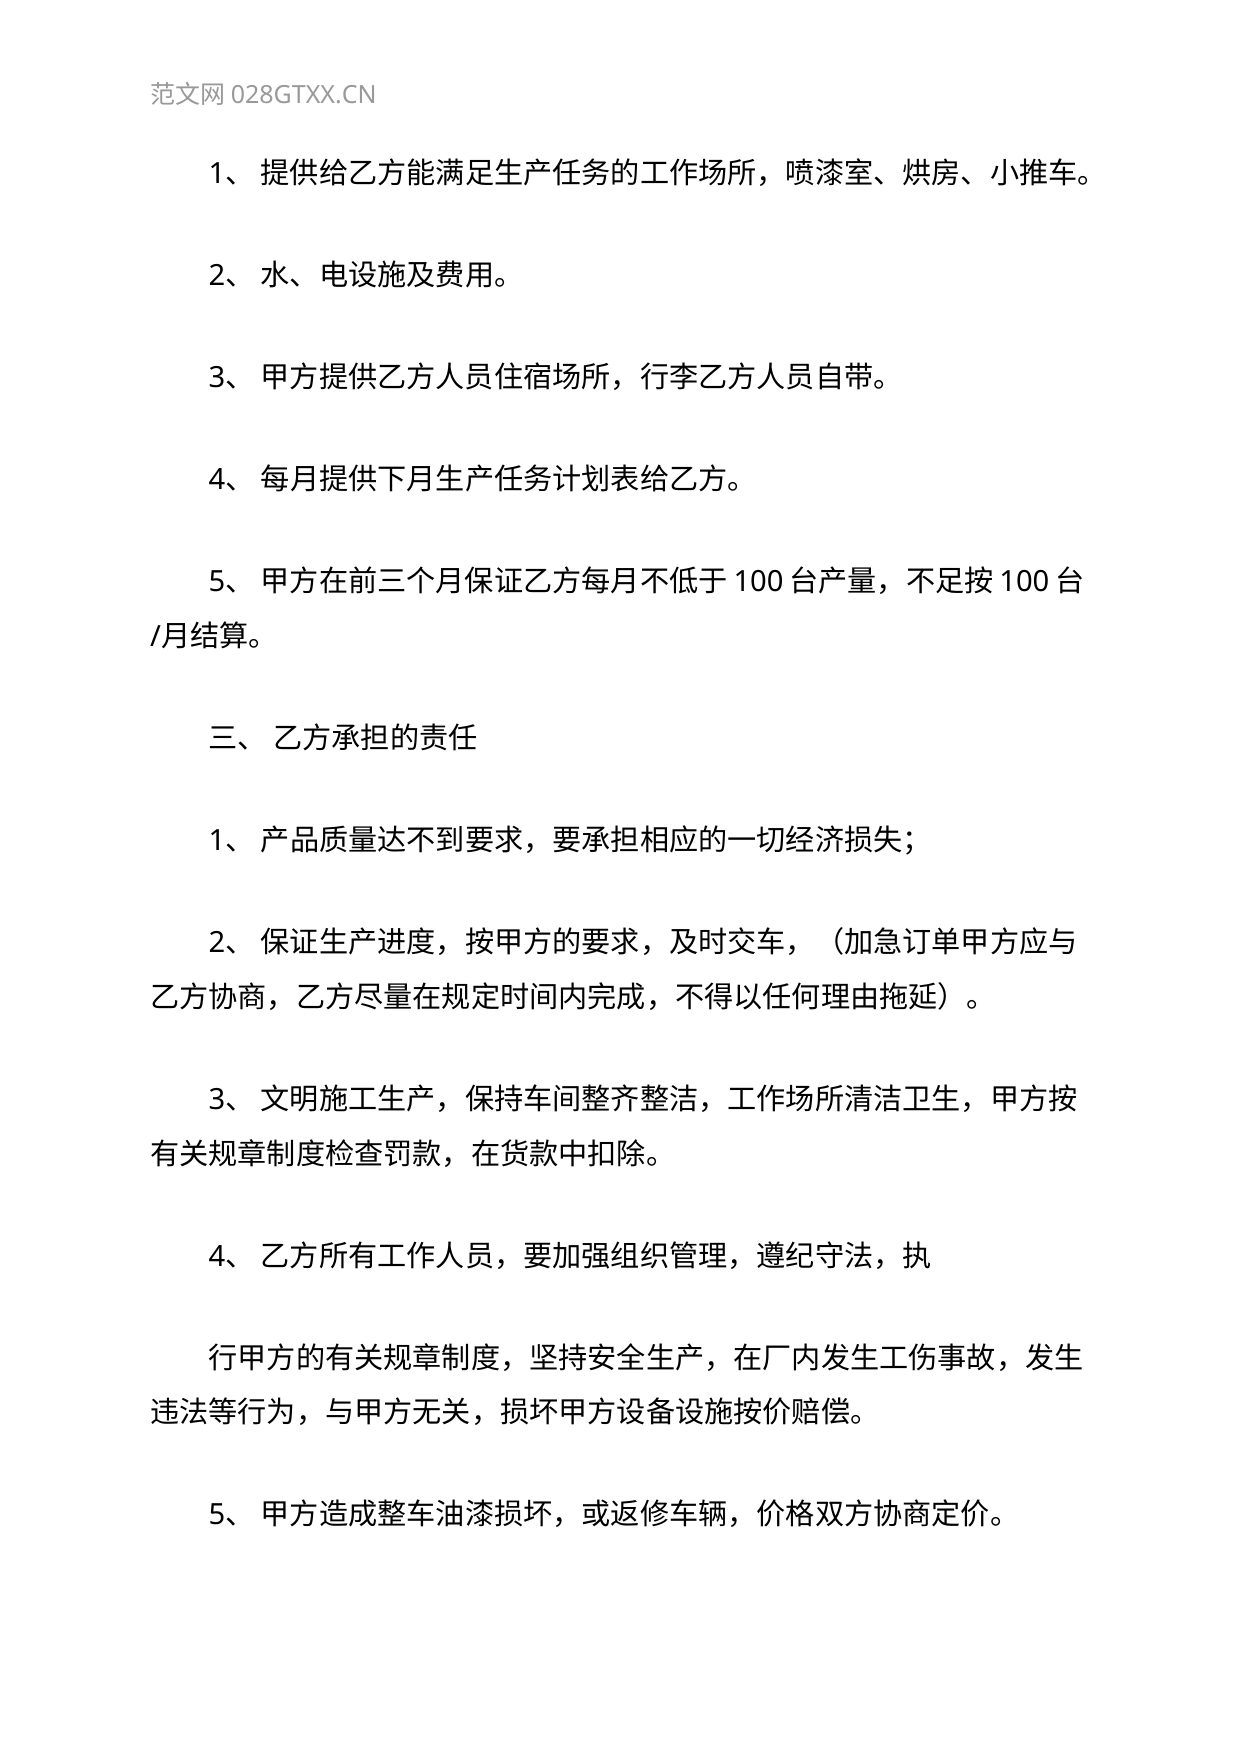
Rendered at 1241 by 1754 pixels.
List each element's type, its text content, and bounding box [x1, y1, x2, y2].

text 5、 甲方造成整车油漆损坏，或返修车辆，价格双方协商定价。 [150, 1491, 1090, 1533]
text 2、 水、电设施及费用。 [150, 252, 1090, 294]
text 行甲方的有关规章制度，坚持安全生产，在厂内发生工伤事故，发生违法等行为，与甲方无关，损坏甲方设备设施按价赔偿。 [150, 1334, 1090, 1431]
text 2、 保证生产进度，按甲方的要求，及时交车，（加急订单甲方应与乙方协商，乙方尽量在规定时间内完成，不得以任何理由拖延）。 [150, 919, 1090, 1016]
text 三、 乙方承担的责任 [150, 715, 1090, 757]
text 4、 乙方所有工作人员，要加强组织管理，遵纪守法，执 [150, 1232, 1090, 1274]
text 1、 产品质量达不到要求，要承担相应的一切经济损失； [150, 817, 1090, 859]
text 3、 文明施工生产，保持车间整齐整洁，工作场所清洁卫生，甲方按有关规章制度检查罚款，在货款中扣除。 [150, 1075, 1090, 1173]
text 1、 提供给乙方能满足生产任务的工作场所，喷漆室、烘房、小推车。 [150, 150, 1090, 192]
text 4、 每月提供下月生产任务计划表给乙方。 [150, 456, 1090, 498]
text 5、 甲方在前三个月保证乙方每月不低于100台产量，不足按100台/月结算。 [150, 558, 1090, 655]
text 3、 甲方提供乙方人员住宿场所，行李乙方人员自带。 [150, 354, 1090, 396]
